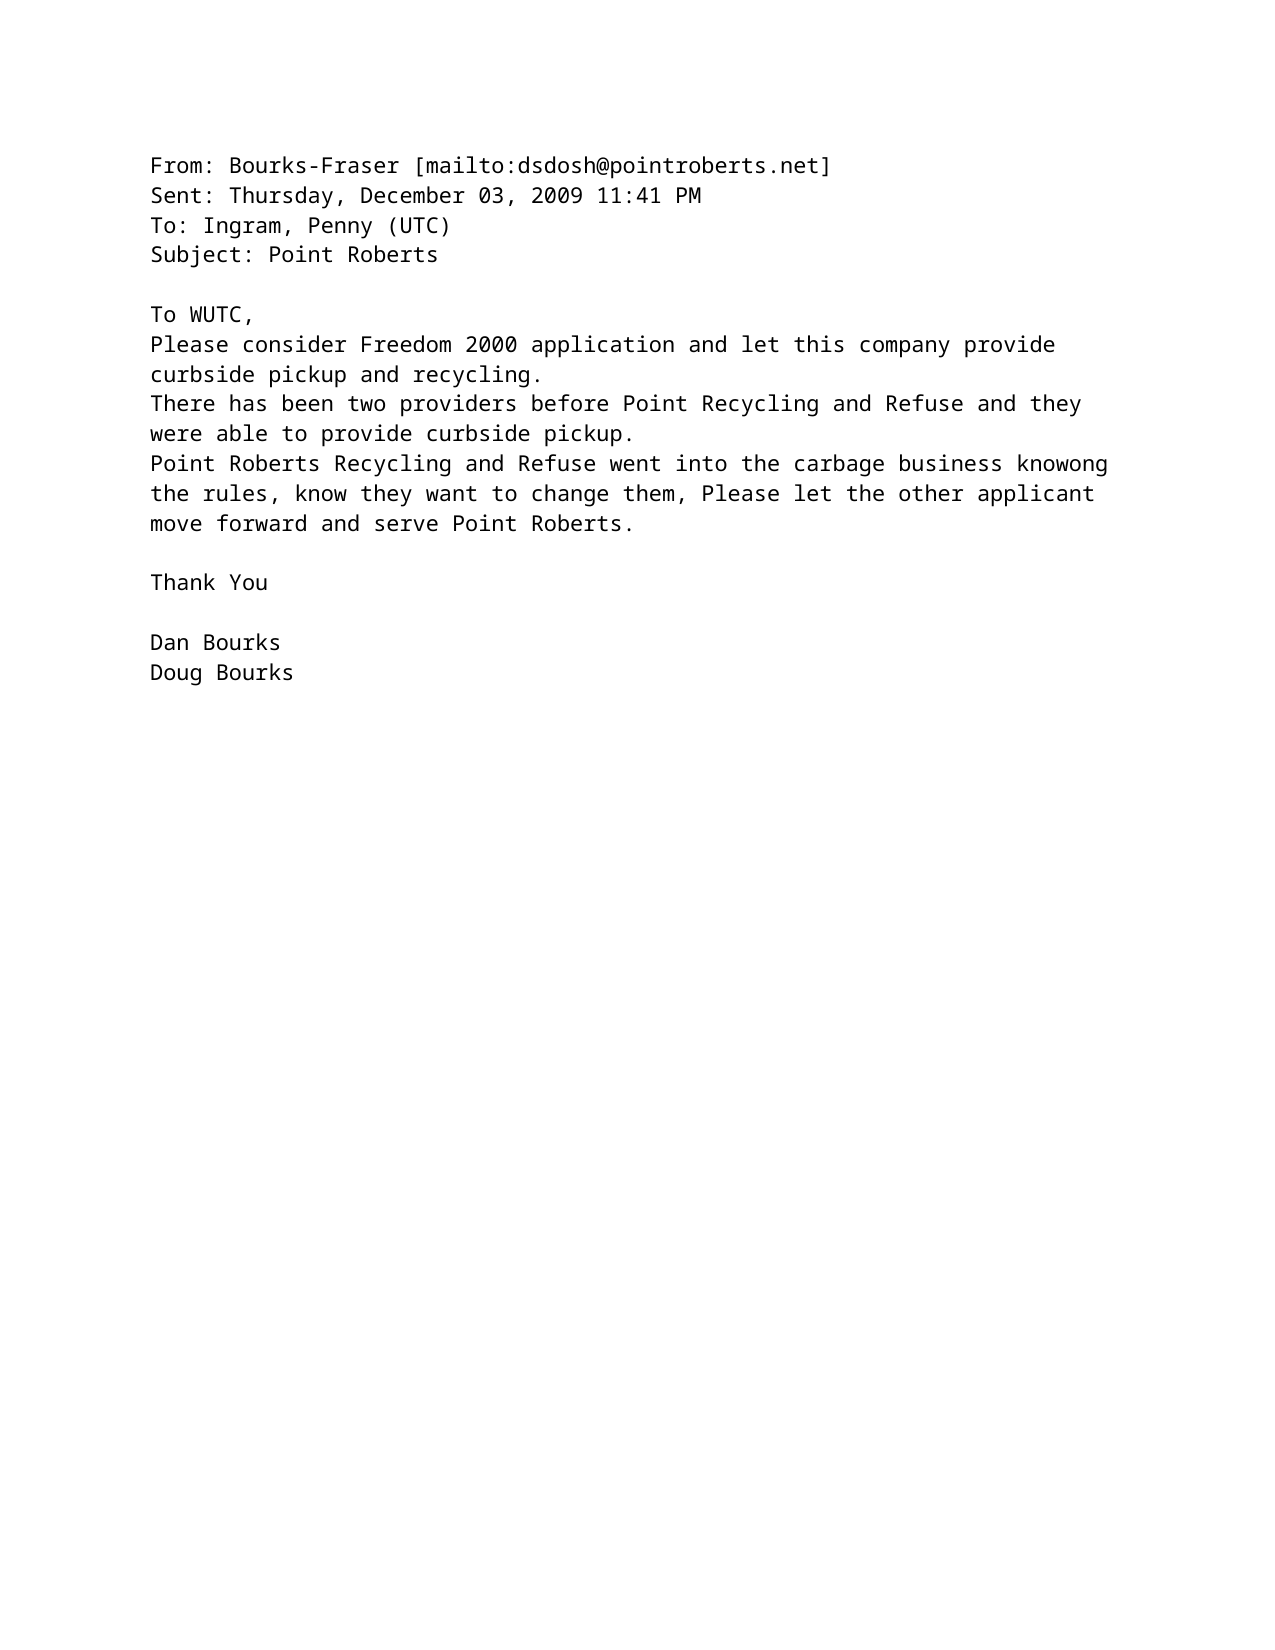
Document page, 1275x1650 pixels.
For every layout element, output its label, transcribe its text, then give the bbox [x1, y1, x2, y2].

text Doug Bourks [150, 656, 1125, 686]
text There has been two providers before Point Recycling and Refuse and they were able to provide curbside pickup. [150, 388, 1125, 448]
text To WUTC, [150, 299, 1125, 329]
text To: Ingram, Penny (UTC) [150, 209, 1125, 239]
text Sent: Thursday, December 03, 2009 11:41 PM [150, 180, 1125, 209]
text Thank You [150, 567, 1125, 597]
text Point Roberts Recycling and Refuse went into the carbage business knowong the rules, know they want to change them, Please let the other applicant move forward and serve Point Roberts. [150, 448, 1125, 537]
text Subject: Point Roberts [150, 239, 1125, 269]
text From: Bourks-Fraser [mailto:dsdosh@pointroberts.net] [150, 150, 1125, 180]
text Dan Bourks [150, 627, 1125, 656]
text Please consider Freedom 2000 application and let this company provide curbside pickup and recycling. [150, 329, 1125, 388]
